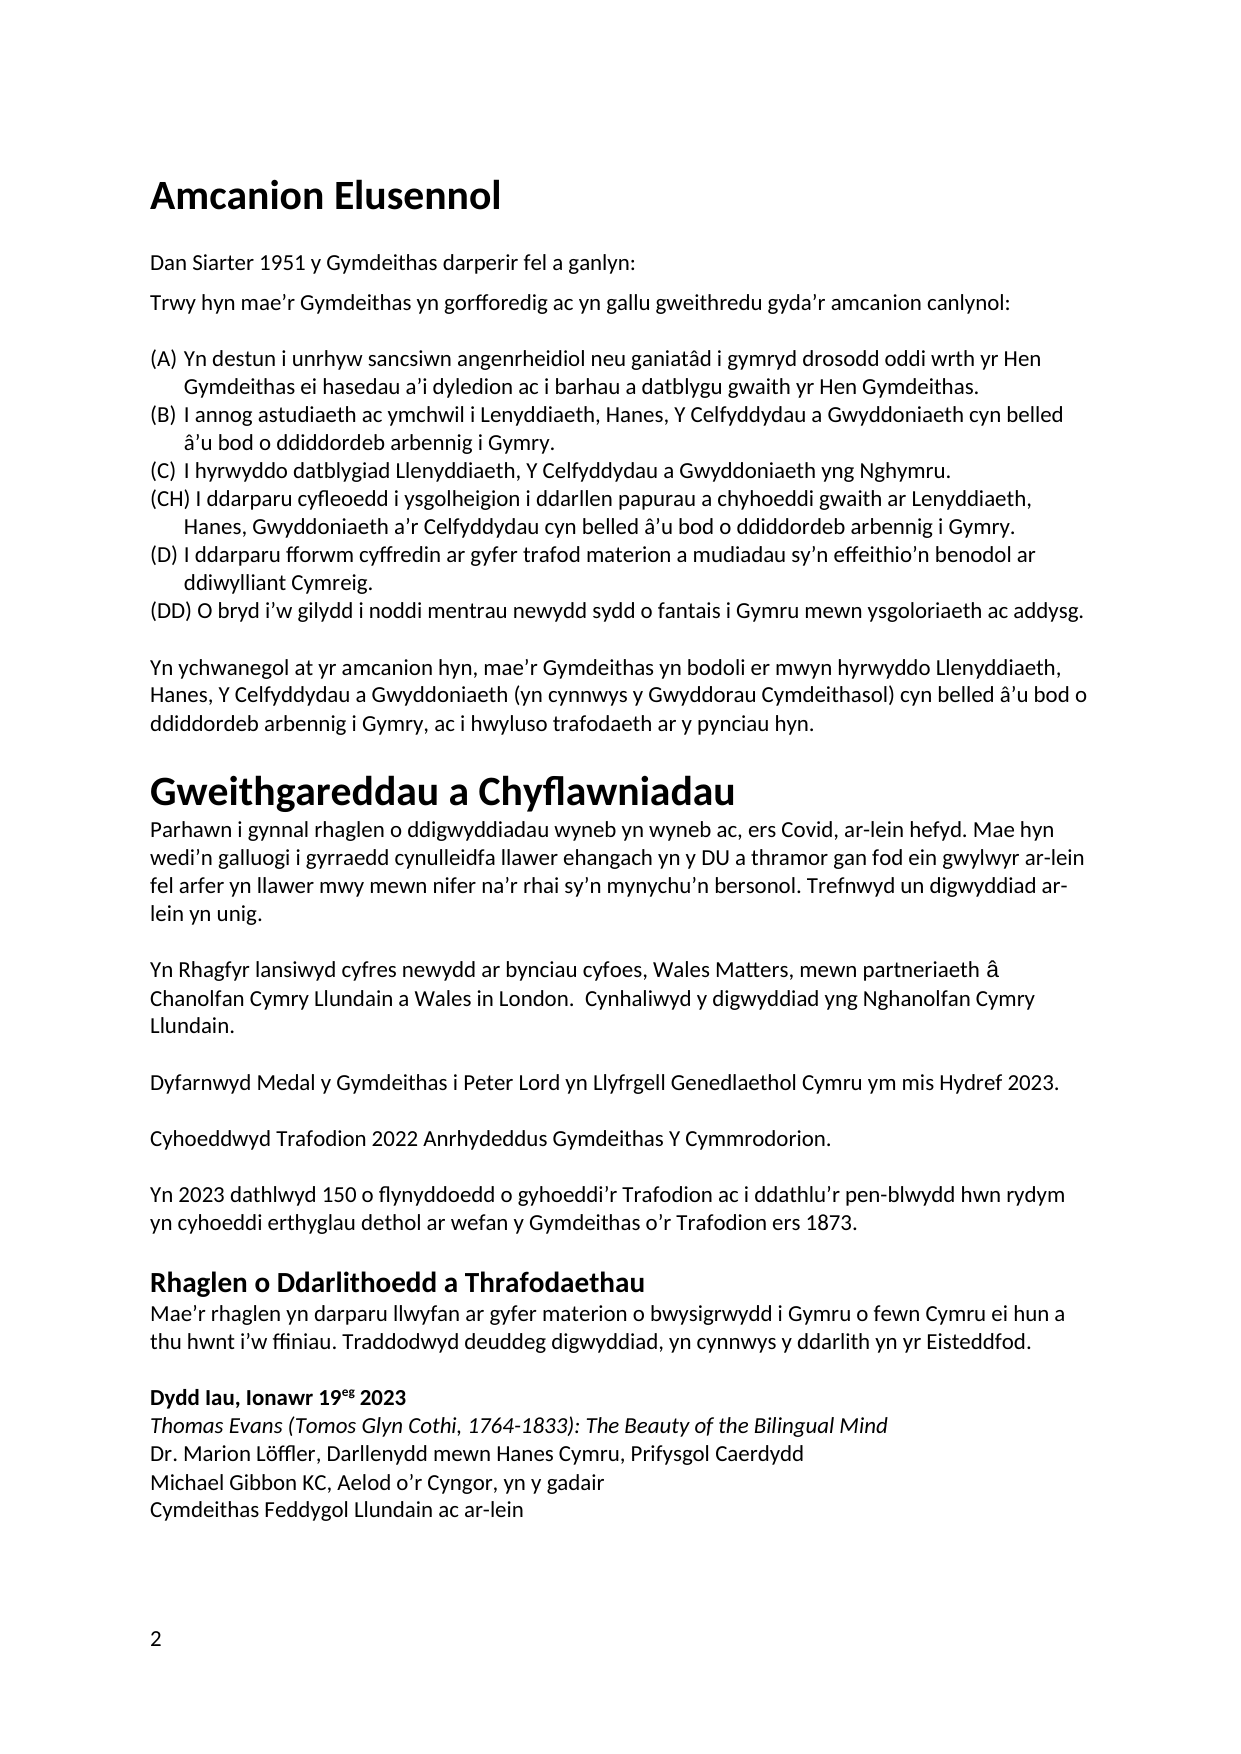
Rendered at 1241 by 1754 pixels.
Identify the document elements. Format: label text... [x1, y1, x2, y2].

text Dr. Marion Löffler, Darllenydd mewn Hanes Cymru, Prifysgol Caerdydd [150, 1439, 1090, 1468]
text (C) I hyrwyddo datblygiad Llenyddiaeth, Y Celfyddydau a Gwyddoniaeth yng Nghymru. [150, 456, 1090, 484]
text Thomas Evans (Tomos Glyn Cothi, 1764-1833): The Beauty of the Bilingual Mind [150, 1412, 1090, 1439]
text Dydd Iau, Ionawr 19eg 2023 [150, 1383, 1090, 1412]
text Dyfarnwyd Medal y Gymdeithas i Peter Lord yn Llyfrgell Genedlaethol Cymru ym mis Hydref 2023. [150, 1068, 1090, 1096]
text (B) I annog astudiaeth ac ymchwil i Lenyddiaeth, Hanes, Y Celfyddydau a Gwyddoniaeth cyn belled â’u bod o ddiddordeb arbennig i Gymry. [150, 400, 1090, 456]
text (DD) O bryd i’w gilydd i noddi mentrau newydd sydd o fantais i Gymru mewn ysgoloriaeth ac addysg. [150, 597, 1090, 624]
text Dan Siarter 1951 y Gymdeithas darperir fel a ganlyn: [150, 248, 1090, 276]
text Gweithgareddau a Chyflawniadau [150, 765, 1090, 816]
text Parhawn i gynnal rhaglen o ddigwyddiadau wyneb yn wyneb ac, ers Covid, ar-lein hefyd. Mae hyn wedi’n galluogi i gyrraedd cynulleidfa llawer ehangach yn y DU a thramor gan fod ein gwylwyr ar-lein fel arfer yn llawer mwy mewn nifer na’r rhai sy’n mynychu’n bersonol. Trefnwyd un digwyddiad ar-lein yn unig. [150, 816, 1090, 928]
text Amcanion Elusennol [150, 169, 1090, 220]
text Rhaglen o Ddarlithoedd a Thrafodaethau [150, 1264, 1090, 1299]
text Cyhoeddwyd Trafodion 2022 Anrhydeddus Gymdeithas Y Cymmrodorion. [150, 1124, 1090, 1152]
text Yn ychwanegol at yr amcanion hyn, mae’r Gymdeithas yn bodoli er mwyn hyrwyddo Llenyddiaeth, Hanes, Y Celfyddydau a Gwyddoniaeth (yn cynnwys y Gwyddorau Cymdeithasol) cyn belled â’u bod o ddiddordeb arbennig i Gymry, ac i hwyluso trafodaeth ar y pynciau hyn. [150, 653, 1090, 737]
text Cymdeithas Feddygol Llundain ac ar-lein [150, 1496, 1090, 1524]
text Michael Gibbon KC, Aelod o’r Cyngor, yn y gadair [150, 1468, 1090, 1496]
text (A) Yn destun i unrhyw sancsiwn angenrheidiol neu ganiatâd i gymryd drosodd oddi wrth yr Hen Gymdeithas ei hasedau a’i dyledion ac i barhau a datblygu gwaith yr Hen Gymdeithas. [150, 344, 1090, 400]
text Yn 2023 dathlwyd 150 o flynyddoedd o gyhoeddi’r Trafodion ac i ddathlu’r pen-blwydd hwn rydym yn cyhoeddi erthyglau dethol ar wefan y Gymdeithas o’r Trafodion ers 1873. [150, 1180, 1090, 1236]
text (CH) I ddarparu cyfleoedd i ysgolheigion i ddarllen papurau a chyhoeddi gwaith ar Lenyddiaeth, Hanes, Gwyddoniaeth a’r Celfyddydau cyn belled â’u bod o ddiddordeb arbennig i Gymry. [150, 484, 1090, 541]
text (D) I ddarparu fforwm cyffredin ar gyfer trafod materion a mudiadau sy’n effeithio’n benodol ar ddiwylliant Cymreig. [150, 541, 1090, 597]
text Yn Rhagfyr lansiwyd cyfres newydd ar bynciau cyfoes, Wales Matters, mewn partneriaeth â Chanolfan Cymry Llundain a Wales in London. Cynhaliwyd y digwyddiad yng Nghanolfan Cymry Llundain. [150, 956, 1090, 1040]
text Trwy hyn mae’r Gymdeithas yn gorfforedig ac yn gallu gweithredu gyda’r amcanion canlynol: [150, 288, 1090, 316]
text Mae’r rhaglen yn darparu llwyfan ar gyfer materion o bwysigrwydd i Gymru o fewn Cymru ei hun a thu hwnt i’w ffiniau. Traddodwyd deuddeg digwyddiad, yn cynnwys y ddarlith yn yr Eisteddfod. [150, 1299, 1090, 1356]
